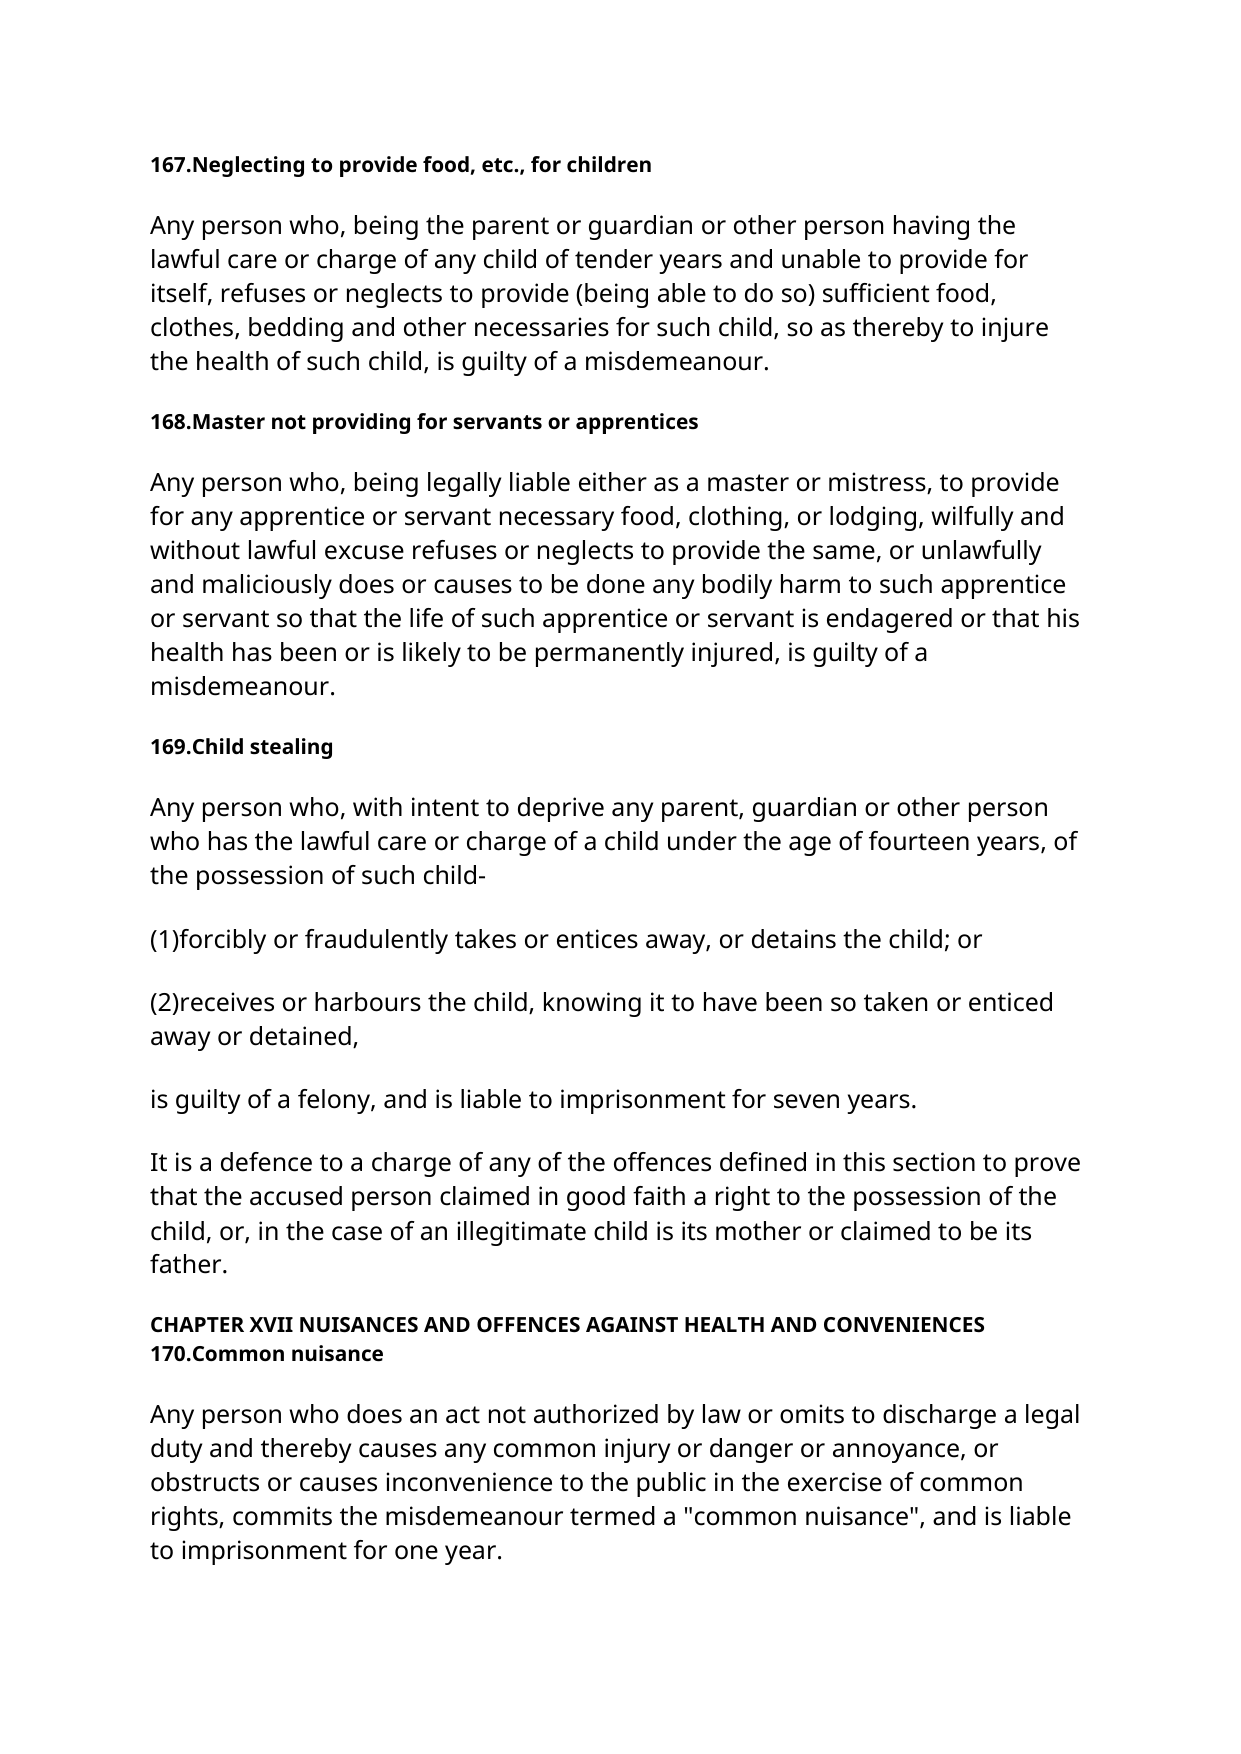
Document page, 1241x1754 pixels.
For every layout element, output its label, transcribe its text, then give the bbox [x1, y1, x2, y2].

text is guilty of a felony, and is liable to imprisonment for seven years. [150, 1082, 1090, 1116]
text Any person who, being legally liable either as a master or mistress, to provide for any apprentice or servant necessary food, clothing, or lodging, wilfully and without lawful excuse refuses or neglects to provide the same, or unlawfully and maliciously does or causes to be done any bodily harm to such apprentice or servant so that the life of such apprentice or servant is endagered or that his health has been or is likely to be permanently injured, is guilty of a misdemeanour. [150, 465, 1090, 703]
text (1)forcibly or fraudulently takes or entices away, or detains the child; or [150, 921, 1090, 955]
text Any person who, being the parent or guardian or other person having the lawful care or charge of any child of tender years and unable to provide for itself, refuses or neglects to provide (being able to do so) sufficient food, clothes, bedding and other necessaries for such child, so as thereby to injure the health of such child, is guilty of a misdemeanour. [150, 208, 1090, 378]
text CHAPTER XVII NUISANCES AND OFFENCES AGAINST HEALTH AND CONVENIENCES [150, 1310, 1090, 1339]
text It is a defence to a charge of any of the offences defined in this section to prove that the accused person claimed in good faith a right to the possession of the child, or, in the case of an illegitimate child is its mother or claimed to be its father. [150, 1145, 1090, 1281]
text 170.Common nuisance [150, 1339, 1090, 1367]
text Any person who does an act not authorized by law or omits to discharge a legal duty and thereby causes any common injury or danger or annoyance, or obstructs or causes inconvenience to the public in the exercise of common rights, commits the misdemeanour termed a "common nuisance", and is liable to imprisonment for one year. [150, 1396, 1090, 1567]
text (2)receives or harbours the child, knowing it to have been so taken or enticed away or detained, [150, 984, 1090, 1053]
text 169.Child stealing [150, 732, 1090, 761]
text Any person who, with intent to deprive any parent, guardian or other person who has the lawful care or charge of a child under the age of fourteen years, of the possession of such child- [150, 790, 1090, 892]
text 167.Neglecting to provide food, etc., for children [150, 150, 1090, 178]
text 168.Master not providing for servants or apprentices [150, 407, 1090, 436]
